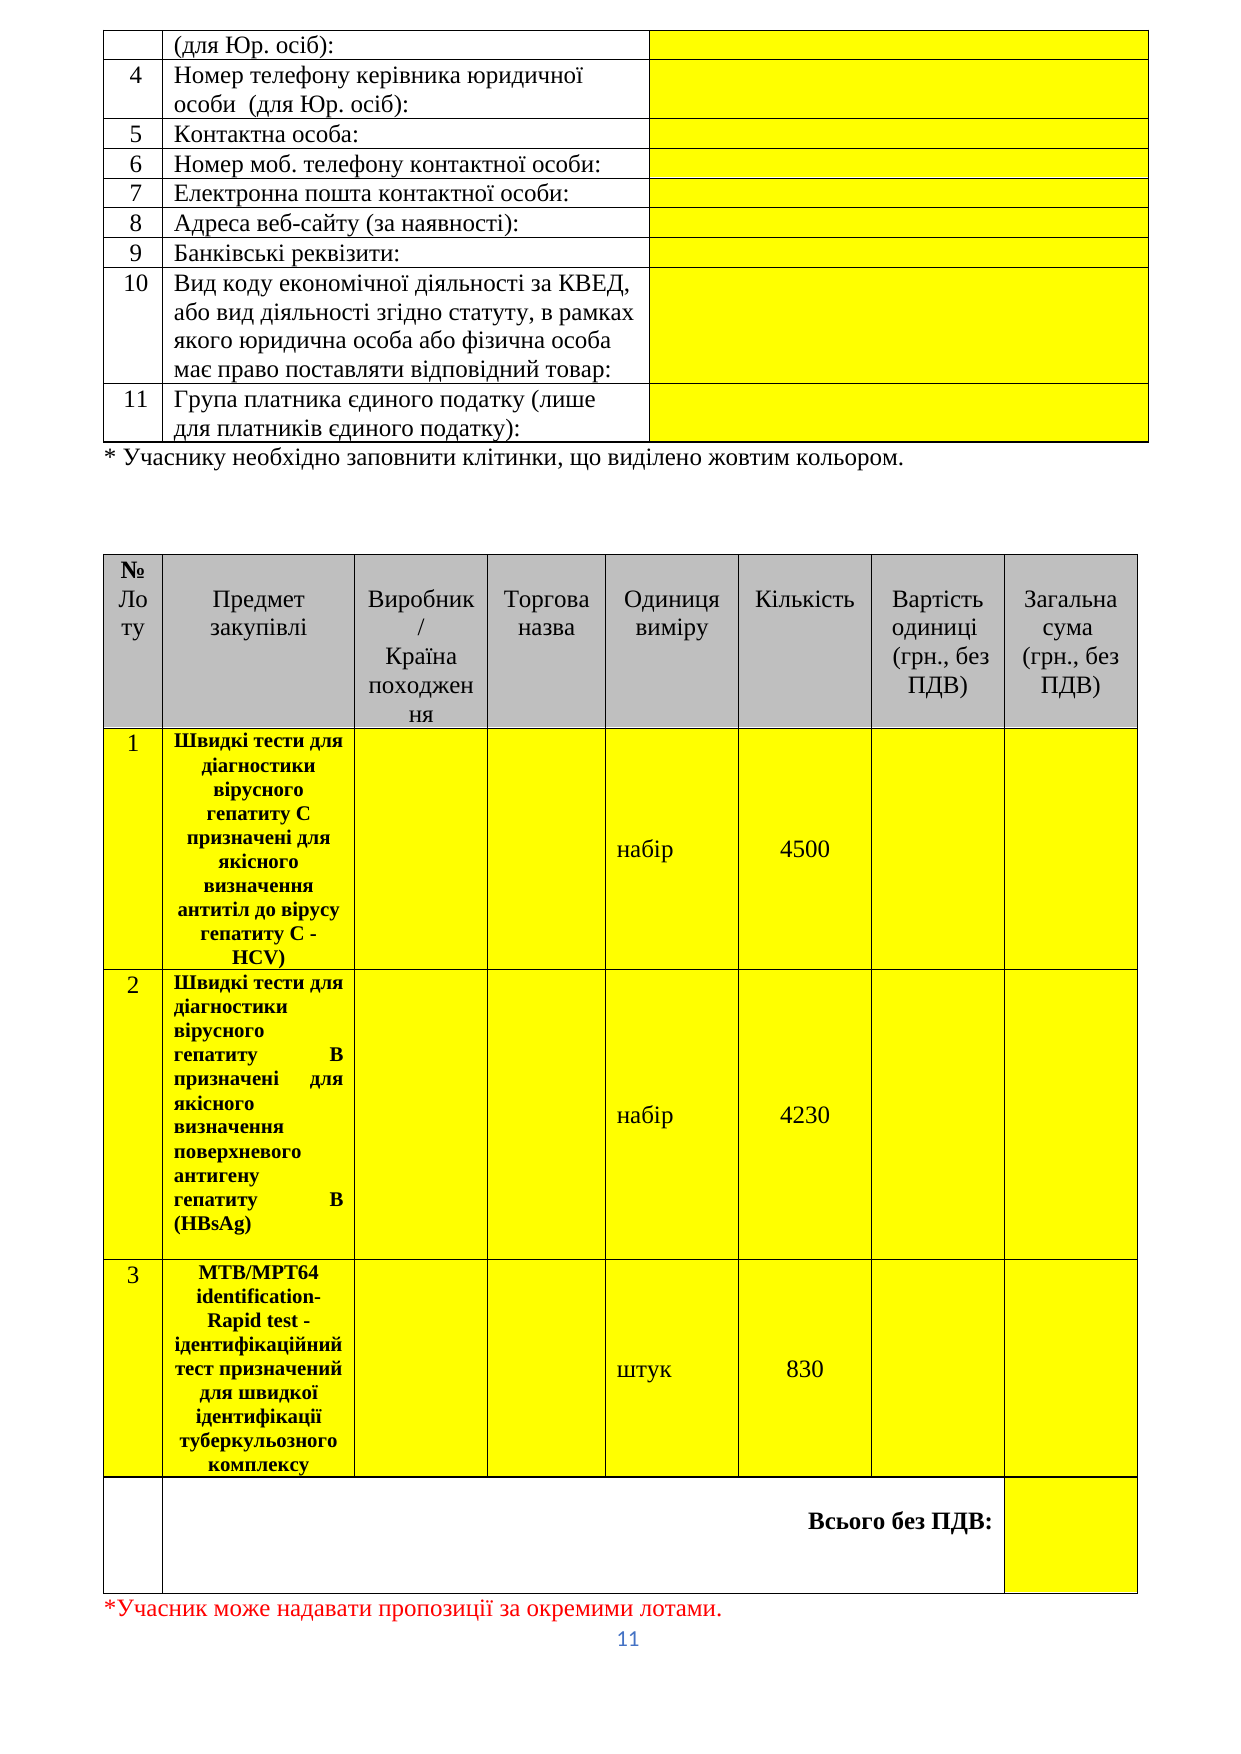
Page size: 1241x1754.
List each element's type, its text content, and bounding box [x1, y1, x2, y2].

table_cell Адреса веб-сайту (за наявності): [163, 208, 649, 237]
table_cell [355, 970, 487, 1259]
table_cell [650, 60, 1148, 118]
table_cell 6 [104, 149, 162, 177]
table_header Торгова назва [488, 555, 605, 727]
table_cell [488, 1260, 605, 1476]
table_cell Банківські реквізити: [163, 238, 649, 267]
table_cell 5 [104, 119, 162, 148]
table_cell Група платника єдиного податку (лише для платників єдиного податку): [163, 384, 649, 441]
table_cell 11 [104, 384, 162, 441]
table_cell Номер моб. телефону контактної особи: [163, 149, 649, 177]
table_cell штук [606, 1260, 738, 1476]
table_cell [872, 970, 1004, 1259]
table_header Виробник/ Країна походження [355, 555, 487, 727]
table_cell 1 Всього без ПДВ: [163, 1478, 1004, 1592]
table_cell набір [606, 970, 738, 1259]
table_cell [872, 729, 1004, 969]
table_cell набір [606, 729, 738, 969]
table_cell Швидкі тести для діагностики вірусного гепатиту В призначені для якісного визначення поверхневого антигену гепатиту В (HBsAg) [163, 970, 354, 1259]
table_cell [650, 31, 1148, 59]
table_cell [650, 238, 1148, 267]
table_cell 830 [739, 1260, 871, 1476]
table_cell [488, 729, 605, 969]
text *Учасник може надавати пропозиції за окремими лотами. [103, 1593, 1152, 1622]
table_header Кількість [739, 555, 871, 727]
table_cell [355, 729, 487, 969]
table_cell 3 [104, 1260, 162, 1476]
table_cell Електронна пошта контактної особи: [163, 179, 649, 207]
table_cell Контактна особа: [163, 119, 649, 148]
table_cell Номер телефону керівника юридичної особи (для Юр. осіб): [163, 60, 649, 118]
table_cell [163, 31, 649, 59]
text * Учаснику необхідно заповнити клітинки, що виділено жовтим кольором. [103, 442, 1196, 471]
table_cell [1005, 729, 1137, 969]
table_cell [1005, 970, 1137, 1259]
table_cell [650, 179, 1148, 207]
table_cell 19 [104, 1478, 162, 1592]
table_cell [650, 268, 1148, 383]
table_cell Швидкі тести для діагностики вірусного гепатиту С призначені для якісного визначення антитіл до вірусу гепатиту С - HCV) [163, 729, 354, 969]
table_cell 1 [104, 729, 162, 969]
table_cell [650, 149, 1148, 177]
table_cell 7 [104, 179, 162, 207]
table_header Загальна сума (грн., без ПДВ) [1005, 555, 1137, 727]
table_cell [488, 970, 605, 1259]
table_cell [872, 1260, 1004, 1476]
table_cell 4 [104, 60, 162, 118]
table_header Вартість одиниці (грн., без ПДВ) [872, 555, 1004, 727]
table_cell 10 [104, 268, 162, 383]
table_cell 2 [104, 970, 162, 1259]
table_cell 9 [104, 238, 162, 267]
table_cell [1005, 1260, 1137, 1476]
table_cell 8 [104, 208, 162, 237]
table_cell 3 [104, 31, 162, 59]
table_cell [650, 208, 1148, 237]
table_cell [355, 1260, 487, 1476]
table_cell [650, 384, 1148, 441]
table_cell Вид коду економічної діяльності за КВЕД, або вид діяльності згідно статуту, в рамках якого юридична особа або фізична особа має право поставляти відповідний товар: [163, 268, 649, 383]
table_cell 4500 [739, 729, 871, 969]
table_cell MTB/MPT64 identification-Rapid test - ідентифікаційний тест призначений для швидкої ідентифікації туберкульозного комплексу [163, 1260, 354, 1476]
table_cell 4230 [739, 970, 871, 1259]
table_header Предмет закупівлі [163, 555, 354, 727]
table_header Одиниця виміру [606, 555, 738, 727]
table_header № Лоту [104, 555, 162, 727]
table_cell [1005, 1478, 1137, 1592]
table_cell [650, 119, 1148, 148]
